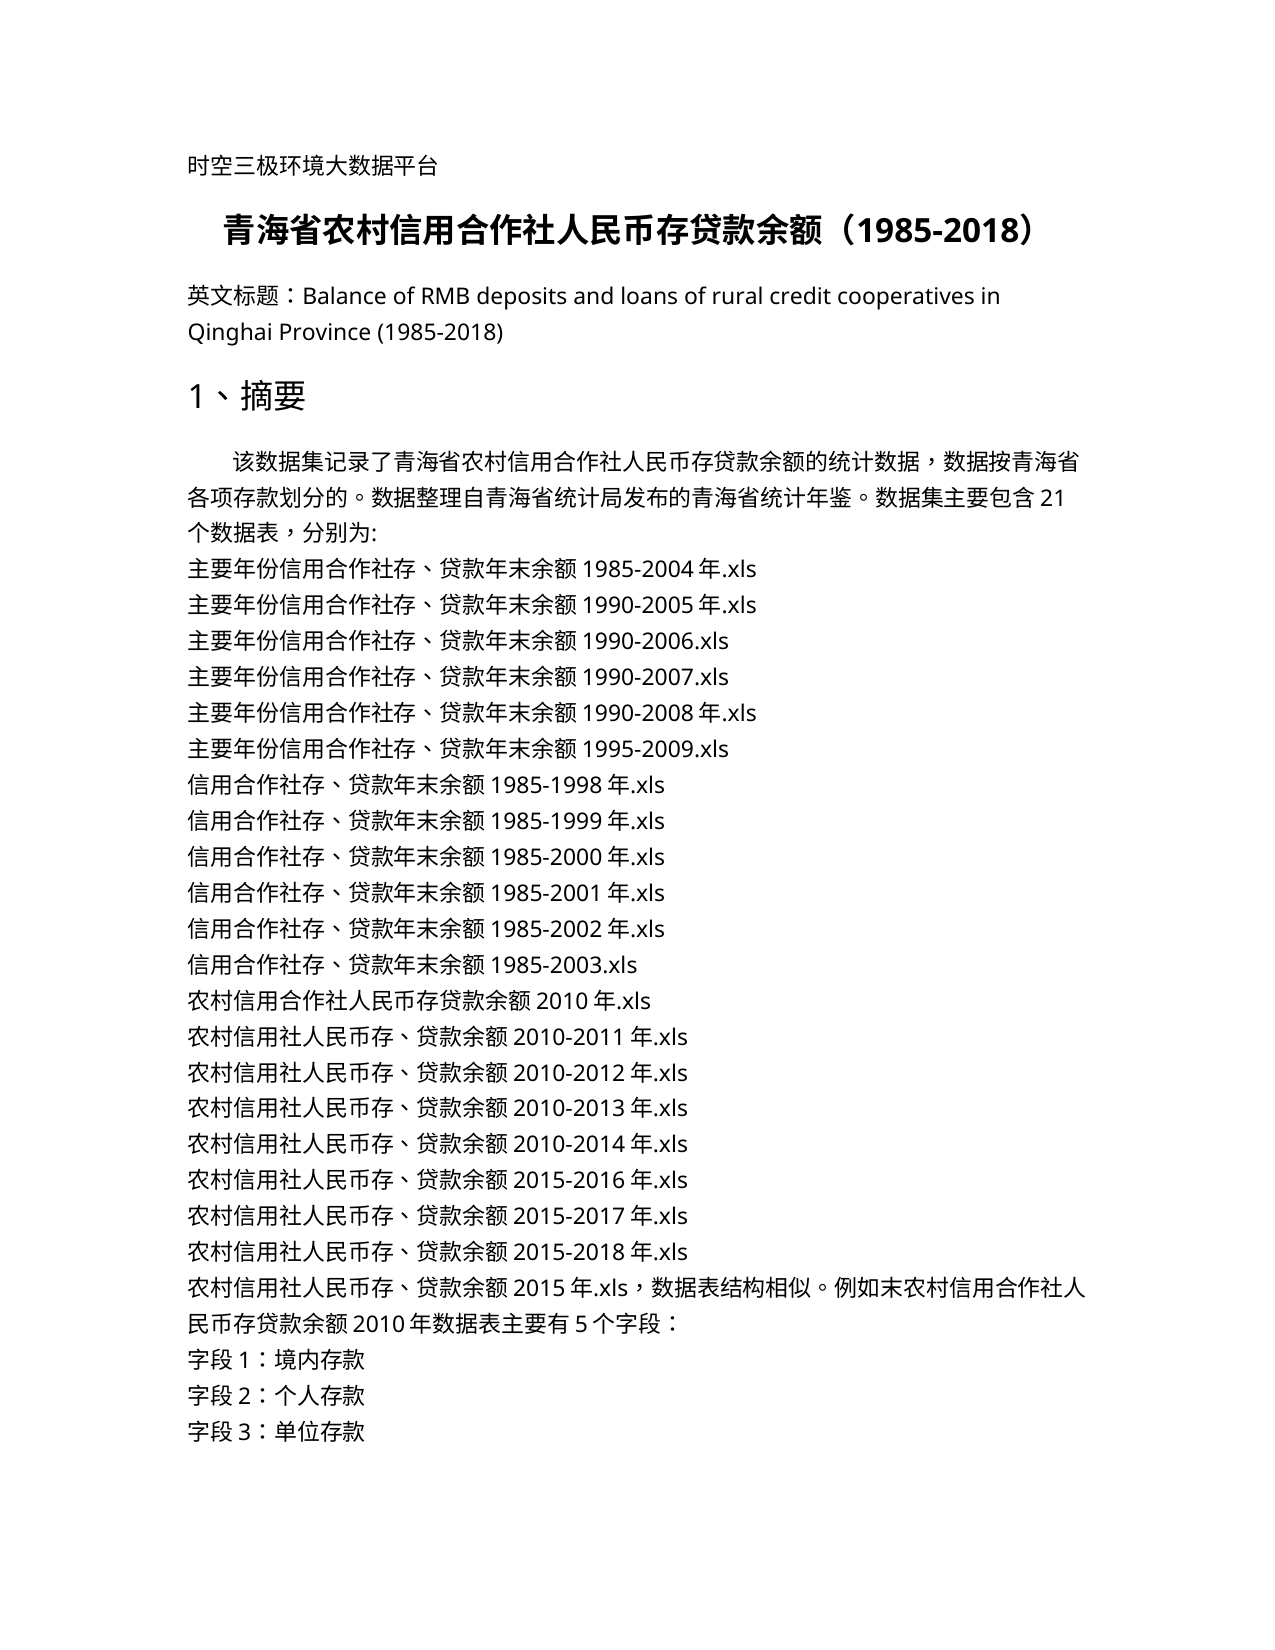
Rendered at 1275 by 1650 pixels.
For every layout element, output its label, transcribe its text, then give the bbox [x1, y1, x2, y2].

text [187, 446, 1087, 1447]
text 时空三极环境大数据平台 [187, 150, 1087, 181]
text 青海省农村信用合作社人民币存贷款余额（1985-2018） [187, 207, 1087, 252]
text 英文标题：Balance of RMB deposits and loans of rural credit cooperatives in Qinghai Province (1985-2018) [187, 280, 1087, 347]
text 1、摘要 [187, 372, 1087, 418]
